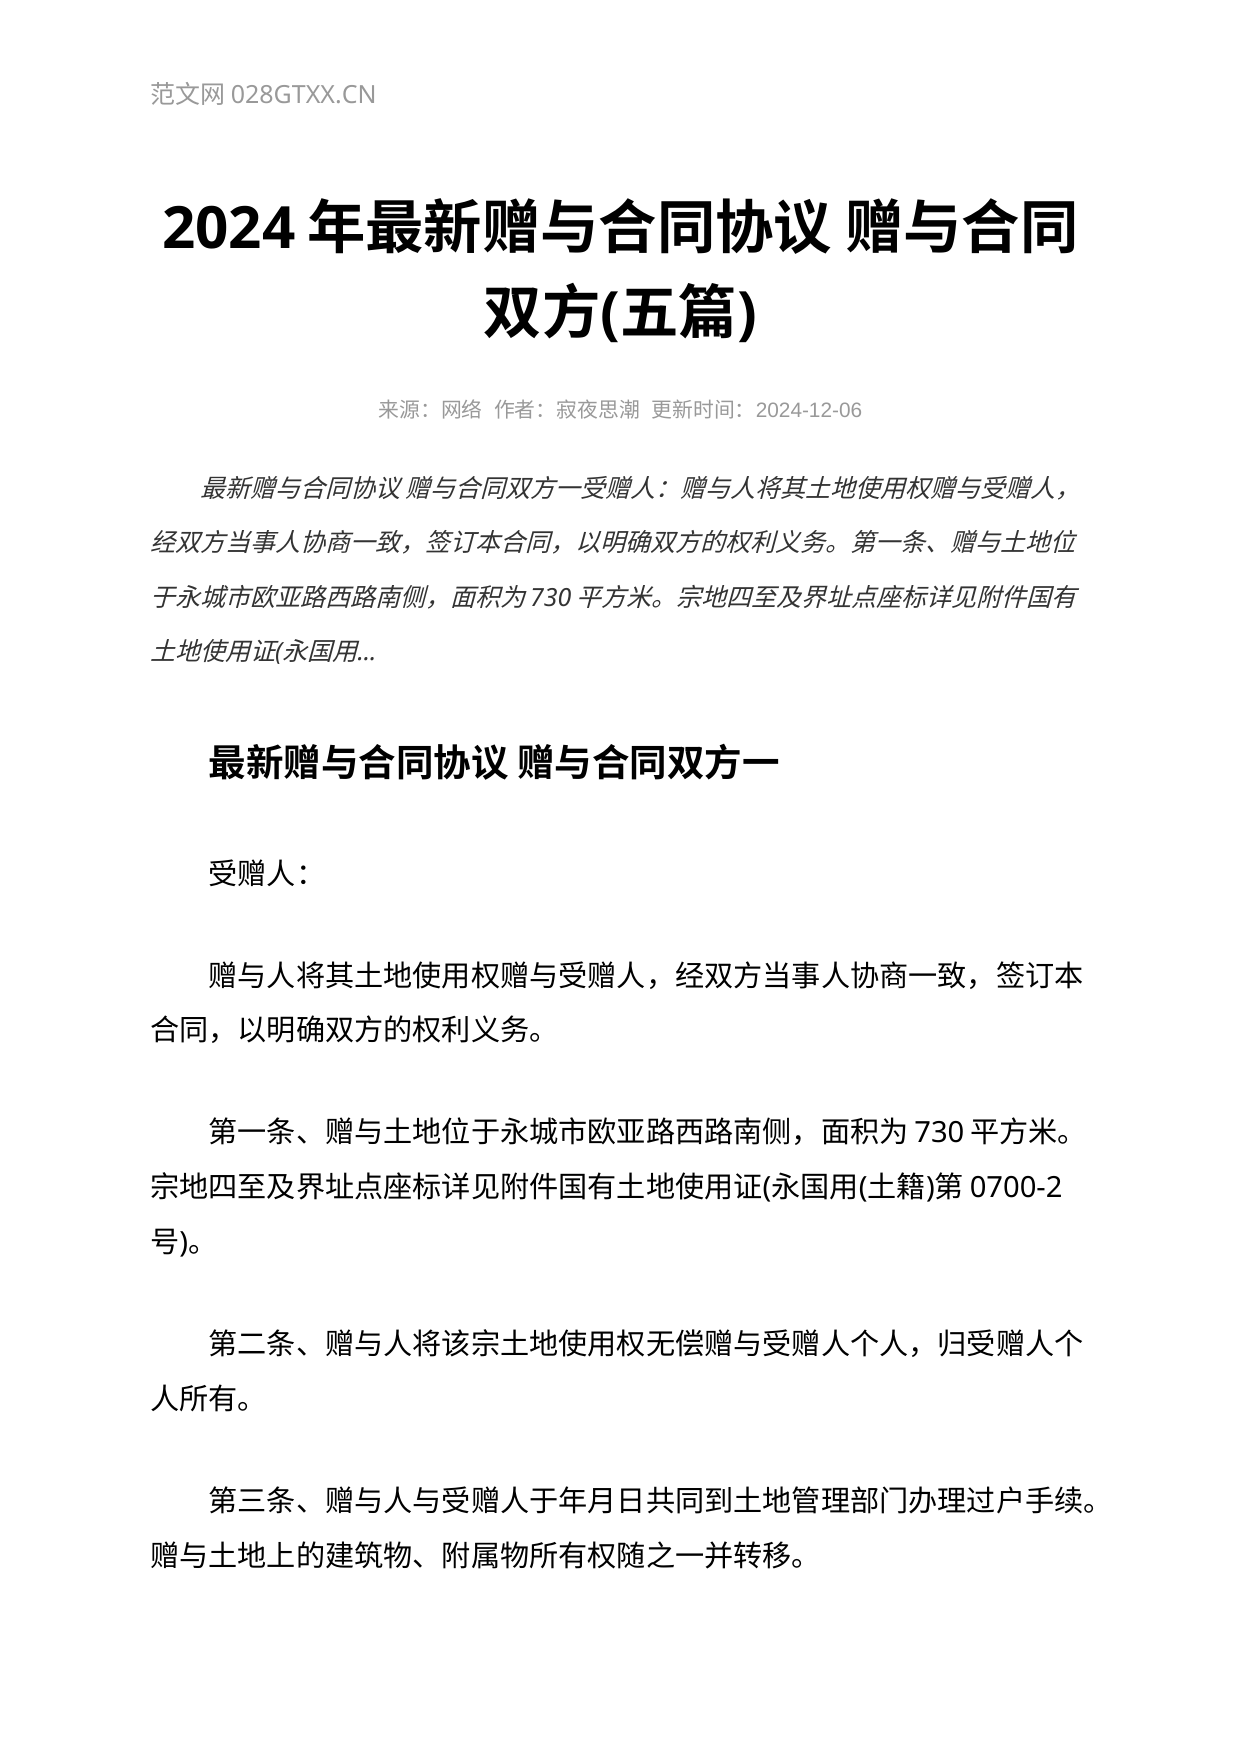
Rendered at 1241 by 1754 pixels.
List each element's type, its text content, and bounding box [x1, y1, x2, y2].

text 第三条、赠与人与受赠人于年月日共同到土地管理部门办理过户手续。赠与土地上的建筑物、附属物所有权随之一并转移。 [150, 1477, 1090, 1574]
subtitle 2024年最新赠与合同协议 赠与合同双方(五篇) [150, 181, 1090, 351]
text 第二条、赠与人将该宗土地使用权无偿赠与受赠人个人，归受赠人个人所有。 [150, 1321, 1090, 1418]
text 最新赠与合同协议 赠与合同双方一 [150, 733, 1090, 787]
text 受赠人： [150, 850, 1090, 893]
text 第一条、赠与土地位于永城市欧亚路西路南侧，面积为730平方米。宗地四至及界址点座标详见附件国有土地使用证(永国用(土籍)第0700-2号)。 [150, 1109, 1090, 1261]
text 来源：网络 作者：寂夜思潮 更新时间：2024-12-06 [150, 398, 1090, 422]
text 最新赠与合同协议 赠与合同双方一受赠人：赠与人将其土地使用权赠与受赠人，经双方当事人协商一致，签订本合同，以明确双方的权利义务。第一条、赠与土地位于永城市欧亚路西路南侧，面积为730平方米。宗地四至及界址点座标详见附件国有土地使用证(永国用... [150, 468, 1090, 668]
text 赠与人将其土地使用权赠与受赠人，经双方当事人协商一致，签订本合同，以明确双方的权利义务。 [150, 952, 1090, 1049]
